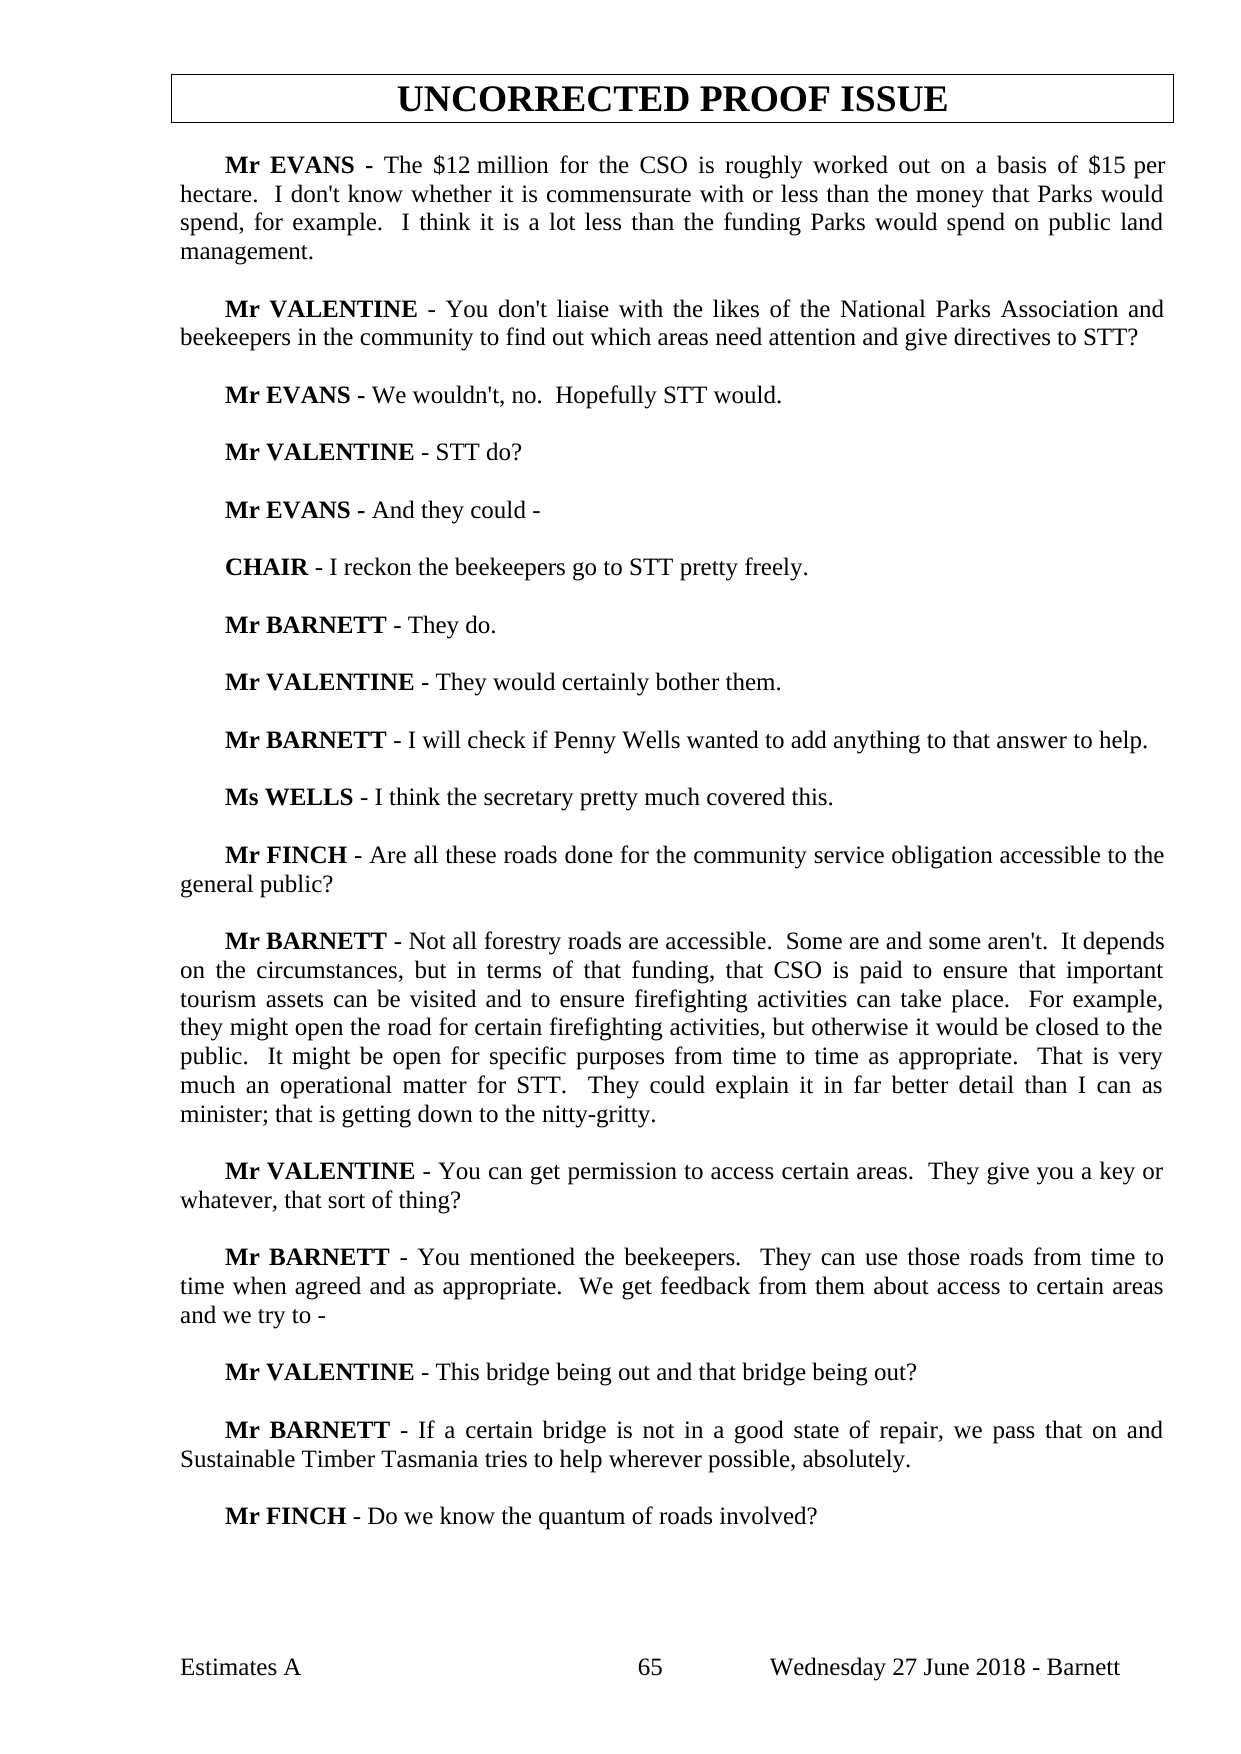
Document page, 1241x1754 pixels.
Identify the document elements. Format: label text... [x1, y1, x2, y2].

text Ms WELLS - I think the secretary pretty much covered this. [180, 782, 1165, 811]
text Mr EVANS - The $12 million for the CSO is roughly worked out on a basis of $15 per hectare. I don't know whether it is commensurate with or less than the money that Parks would spend, for example. I think it is a lot less than the funding Parks would spend on public land management. [180, 150, 1165, 265]
text Mr VALENTINE - They would certainly bother them. [180, 667, 1165, 696]
text Mr BARNETT - You mentioned the beekeepers. They can use those roads from time to time when agreed and as appropriate. We get feedback from them about access to certain areas and we try to - [180, 1242, 1165, 1329]
text Mr BARNETT - I will check if Penny Wells wanted to add anything to that answer to help. [180, 725, 1165, 754]
text Mr EVANS - And they could - [180, 495, 1165, 524]
text Mr VALENTINE - You can get permission to access certain areas. They give you a key or whatever, that sort of thing? [180, 1156, 1165, 1214]
text Mr BARNETT - If a certain bridge is not in a good state of repair, we pass that on and Sustainable Timber Tasmania tries to help wherever possible, absolutely. [180, 1415, 1165, 1472]
text Mr BARNETT - They do. [180, 610, 1165, 639]
text Mr VALENTINE - You don't liaise with the likes of the National Parks Association and beekeepers in the community to find out which areas need attention and give directives to STT? [180, 294, 1165, 351]
text Mr FINCH - Do we know the quantum of roads involved? [180, 1501, 1165, 1530]
text Mr EVANS - We wouldn't, no. Hopefully STT would. [180, 380, 1165, 409]
text Mr VALENTINE - STT do? [180, 437, 1165, 466]
text Mr BARNETT - Not all forestry roads are accessible. Some are and some aren't. It depends on the circumstances, but in terms of that funding, that CSO is paid to ensure that important tourism assets can be visited and to ensure firefighting activities can take place. For example, they might open the road for certain firefighting activities, but otherwise it would be closed to the public. It might be open for specific purposes from time to time as appropriate. That is very much an operational matter for STT. They could explain it in far better detail than I can as minister; that is getting down to the nitty-gritty. [180, 926, 1165, 1127]
text Mr FINCH - Are all these roads done for the community service obligation accessible to the general public? [180, 840, 1165, 897]
text CHAIR - I reckon the beekeepers go to STT pretty freely. [180, 552, 1165, 581]
text Mr VALENTINE - This bridge being out and that bridge being out? [180, 1357, 1165, 1386]
